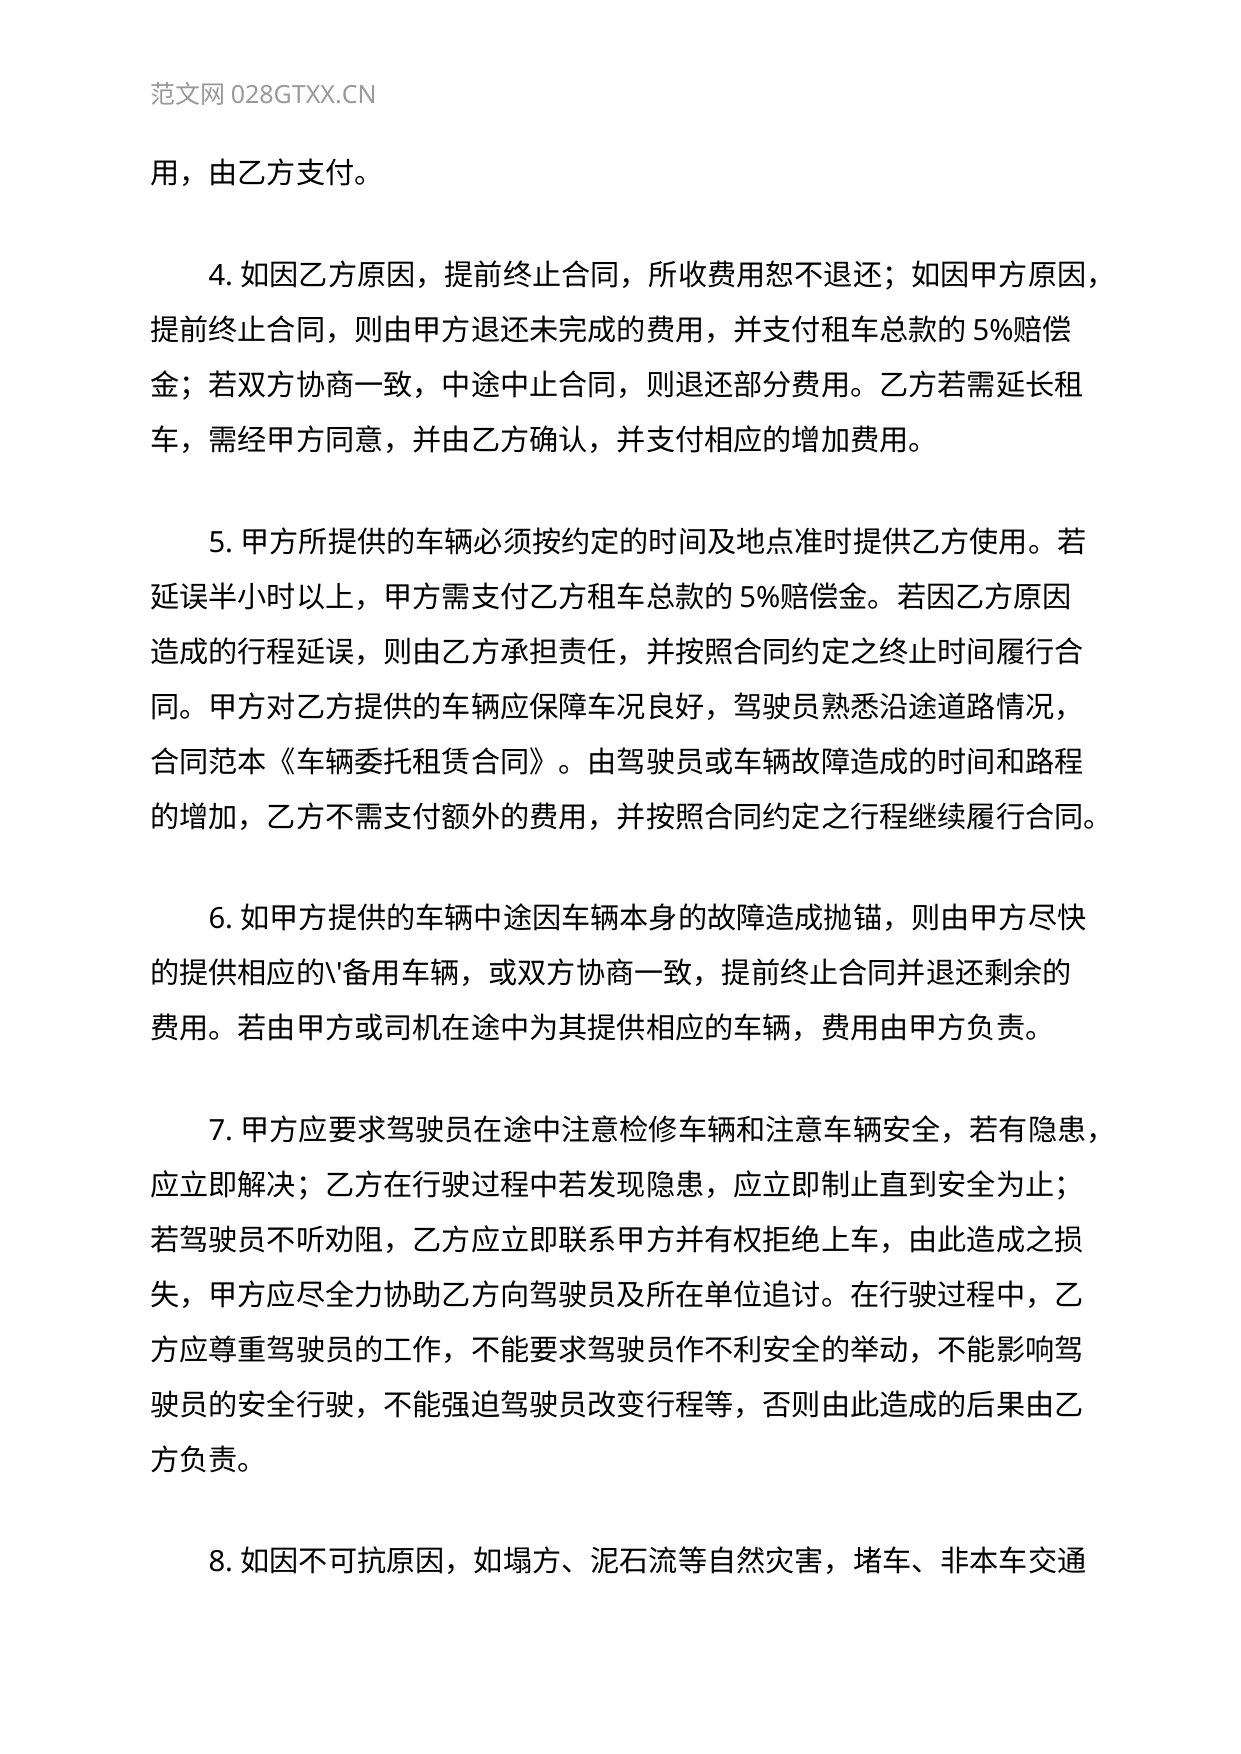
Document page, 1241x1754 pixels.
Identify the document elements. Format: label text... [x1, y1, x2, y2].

text 4. 如因乙方原因，提前终止合同，所收费用恕不退还；如因甲方原因，提前终止合同，则由甲方退还未完成的费用，并支付租车总款的5%赔偿金；若双方协商一致，中途中止合同，则退还部分费用。乙方若需延长租车，需经甲方同意，并由乙方确认，并支付相应的增加费用。 [150, 252, 1090, 459]
text 5. 甲方所提供的车辆必须按约定的时间及地点准时提供乙方使用。若延误半小时以上，甲方需支付乙方租车总款的5%赔偿金。若因乙方原因造成的行程延误，则由乙方承担责任，并按照合同约定之终止时间履行合同。甲方对乙方提供的车辆应保障车况良好，驾驶员熟悉沿途道路情况，合同范本《车辆委托租赁合同》。由驾驶员或车辆故障造成的时间和路程的增加，乙方不需支付额外的费用，并按照合同约定之行程继续履行合同。 [150, 518, 1090, 835]
text 6. 如甲方提供的车辆中途因车辆本身的故障造成抛锚，则由甲方尽快的提供相应的\'备用车辆，或双方协商一致，提前终止合同并退还剩余的费用。若由甲方或司机在途中为其提供相应的车辆，费用由甲方负责。 [150, 895, 1090, 1047]
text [150, 150, 1090, 192]
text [150, 1538, 1090, 1580]
text 7. 甲方应要求驾驶员在途中注意检修车辆和注意车辆安全，若有隐患，应立即解决；乙方在行驶过程中若发现隐患，应立即制止直到安全为止；若驾驶员不听劝阻，乙方应立即联系甲方并有权拒绝上车，由此造成之损失，甲方应尽全力协助乙方向驾驶员及所在单位追讨。在行驶过程中，乙方应尊重驾驶员的工作，不能要求驾驶员作不利安全的举动，不能影响驾驶员的安全行驶，不能强迫驾驶员改变行程等，否则由此造成的后果由乙方负责。 [150, 1107, 1090, 1478]
